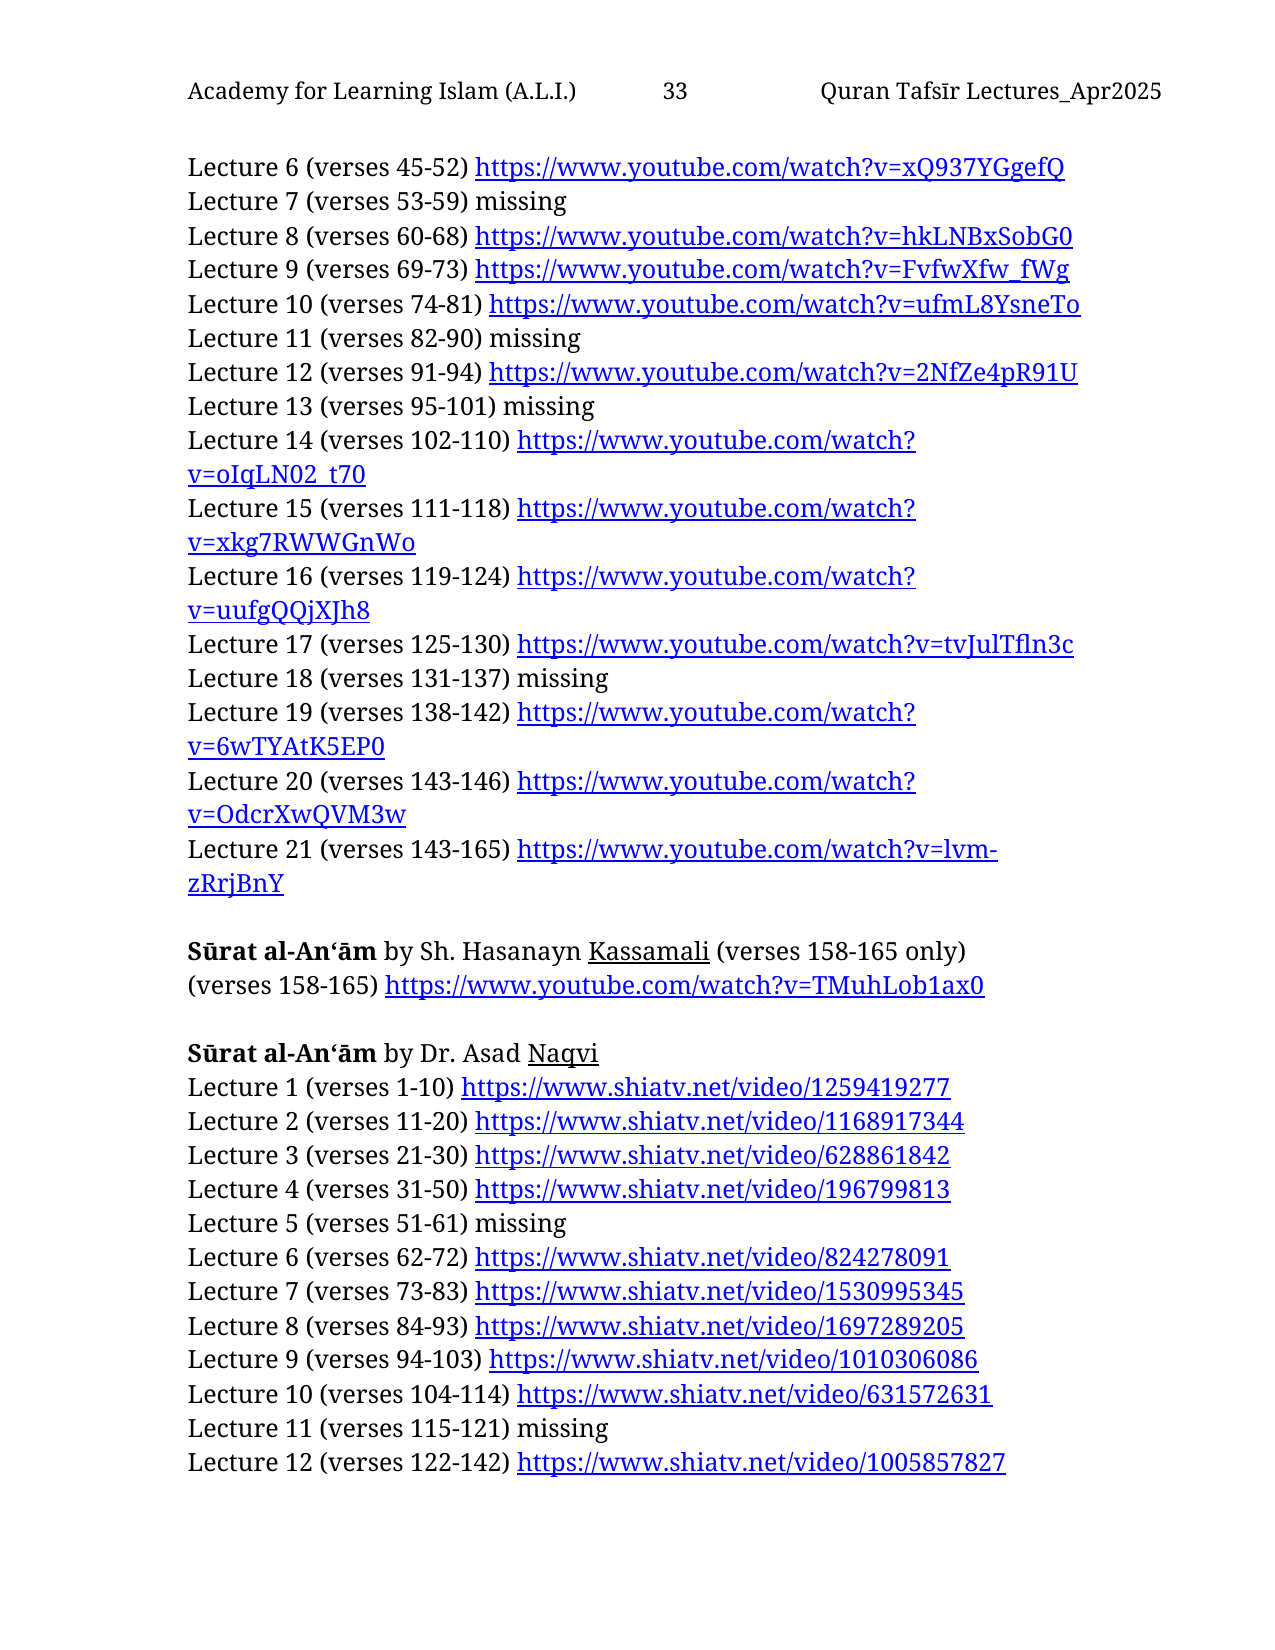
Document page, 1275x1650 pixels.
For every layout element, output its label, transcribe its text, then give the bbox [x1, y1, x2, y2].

text Lecture 10 (verses 104-114) https://www.shiatv.net/video/631572631 [187, 1376, 1087, 1410]
text Lecture 4 (verses 31-50) https://www.shiatv.net/video/196799813 [187, 1172, 1087, 1206]
text Lecture 11 (verses 115-121) missing [187, 1410, 1087, 1444]
text Lecture 1 (verses 1-10) https://www.shiatv.net/video/1259419277 [187, 1070, 1087, 1104]
text Lecture 5 (verses 51-61) missing [187, 1206, 1087, 1240]
text Lecture 18 (verses 131-137) missing [187, 661, 1087, 695]
text Lecture 16 (verses 119-124) https://www.youtube.com/watch?v=uufgQQjXJh8 [187, 559, 1087, 627]
text Lecture 6 (verses 62-72) https://www.shiatv.net/video/824278091 [187, 1240, 1087, 1274]
text Lecture 21 (verses 143-165) https://www.youtube.com/watch?v=lvm-zRrjBnY [187, 831, 1087, 899]
text Lecture 8 (verses 84-93) https://www.shiatv.net/video/1697289205 [187, 1308, 1087, 1342]
text Lecture 14 (verses 102-110) https://www.youtube.com/watch?v=oIqLN02_t70 [187, 422, 1087, 491]
text (verses 158-165) https://www.youtube.com/watch?v=TMuhLob1ax0 [187, 967, 1087, 1002]
text Lecture 7 (verses 53-59) missing [187, 184, 1087, 218]
text Lecture 8 (verses 60-68) https://www.youtube.com/watch?v=hkLNBxSobG0 [187, 218, 1087, 252]
text Lecture 17 (verses 125-130) https://www.youtube.com/watch?v=tvJulTfln3c [187, 627, 1087, 661]
text Lecture 7 (verses 73-83) https://www.shiatv.net/video/1530995345 [187, 1274, 1087, 1308]
text Lecture 9 (verses 69-73) https://www.youtube.com/watch?v=FvfwXfw_fWg [187, 252, 1087, 286]
text Lecture 13 (verses 95-101) missing [187, 388, 1087, 422]
text Lecture 20 (verses 143-146) https://www.youtube.com/watch?v=OdcrXwQVM3w [187, 763, 1087, 831]
text Lecture 12 (verses 91-94) https://www.youtube.com/watch?v=2NfZe4pR91U [187, 354, 1087, 388]
text Sūrat al-An‘ām by Dr. Asad Naqvi [187, 1036, 1087, 1070]
text Lecture 19 (verses 138-142) https://www.youtube.com/watch?v=6wTYAtK5EP0 [187, 695, 1087, 763]
text Lecture 9 (verses 94-103) https://www.shiatv.net/video/1010306086 [187, 1342, 1087, 1376]
text Lecture 2 (verses 11-20) https://www.shiatv.net/video/1168917344 [187, 1104, 1087, 1138]
text Sūrat al-An‘ām by Sh. Hasanayn Kassamali (verses 158-165 only) [187, 933, 1087, 967]
text Lecture 3 (verses 21-30) https://www.shiatv.net/video/628861842 [187, 1138, 1087, 1172]
text Lecture 12 (verses 122-142) https://www.shiatv.net/video/1005857827 [187, 1444, 1087, 1478]
text Lecture 6 (verses 45-52) https://www.youtube.com/watch?v=xQ937YGgefQ [187, 150, 1087, 184]
text Lecture 10 (verses 74-81) https://www.youtube.com/watch?v=ufmL8YsneTo [187, 286, 1087, 320]
text Lecture 11 (verses 82-90) missing [187, 320, 1087, 354]
text Lecture 15 (verses 111-118) https://www.youtube.com/watch?v=xkg7RWWGnWo [187, 491, 1087, 559]
